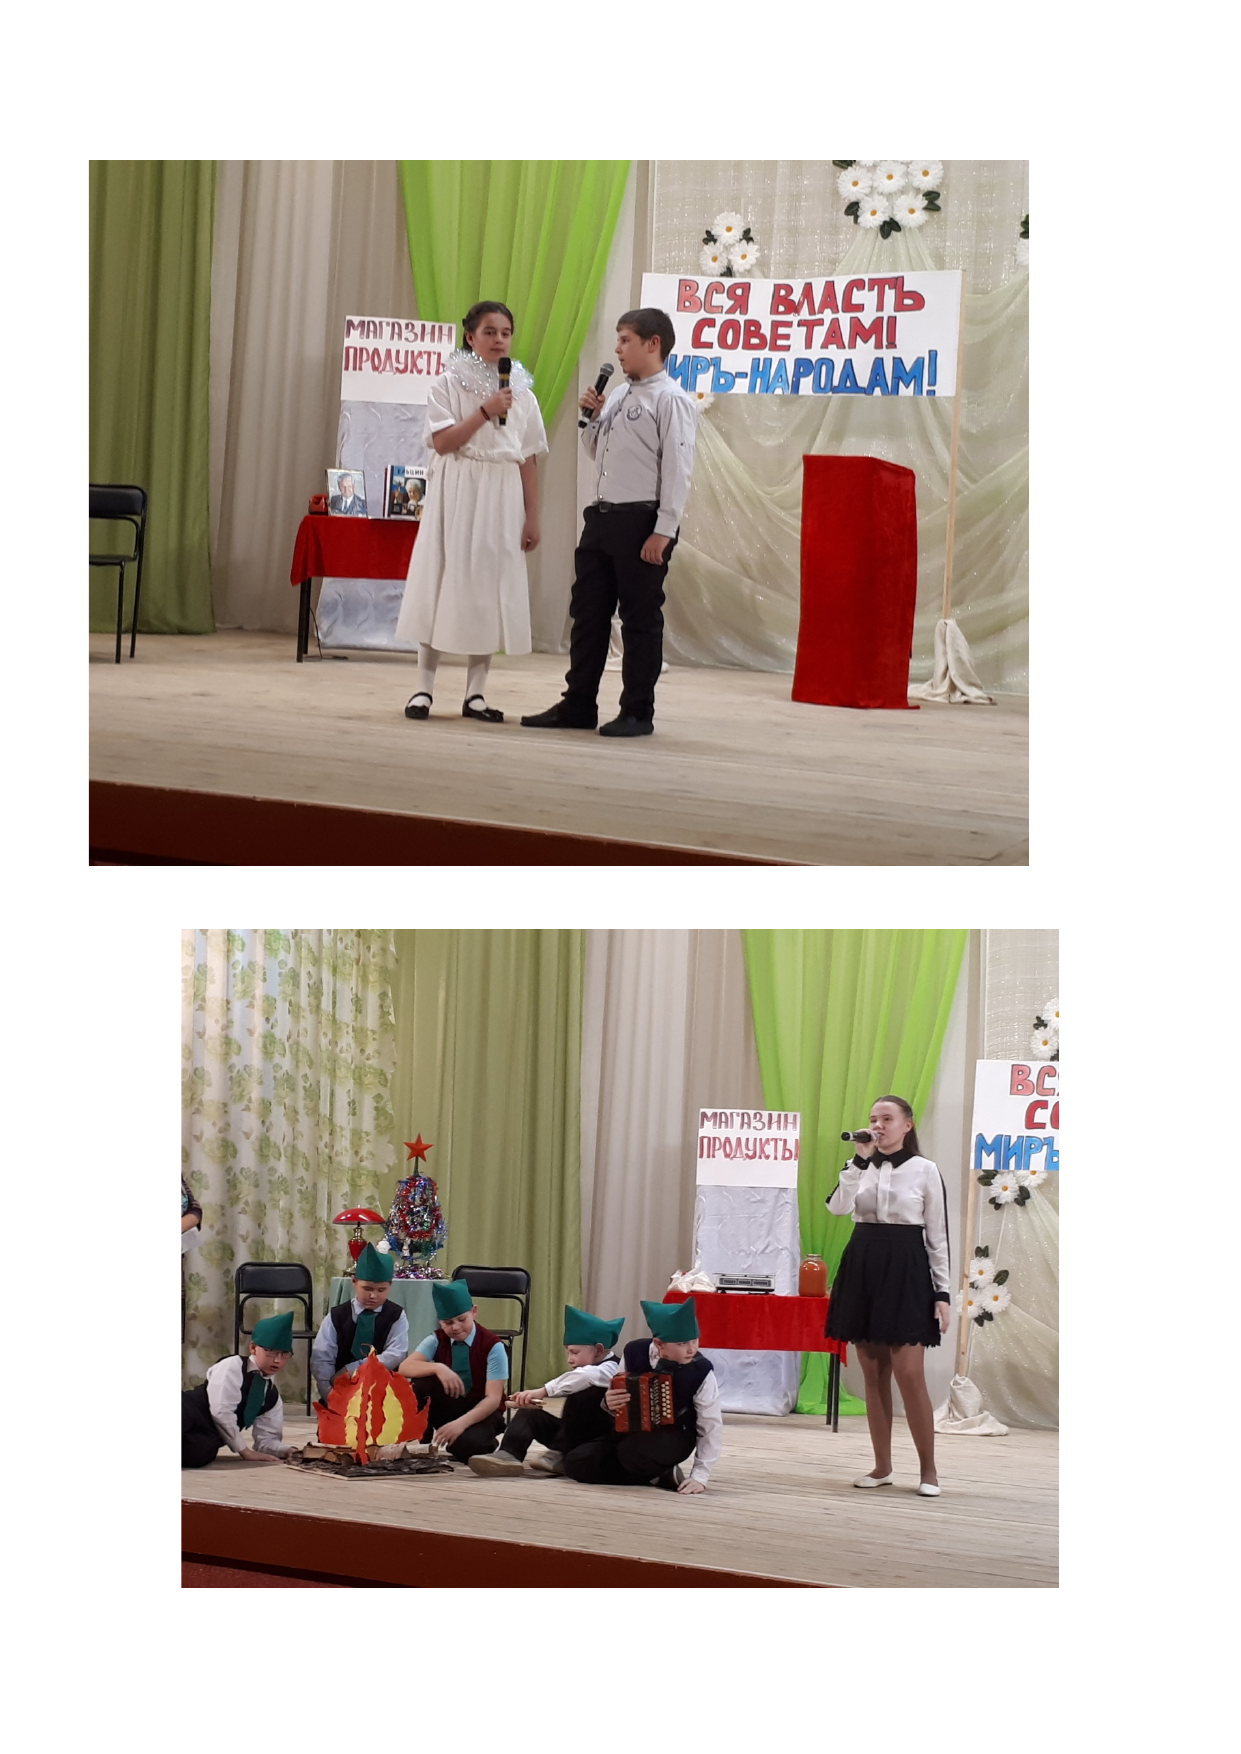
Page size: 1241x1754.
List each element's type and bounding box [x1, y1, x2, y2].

picture [181, 929, 1059, 1588]
picture [88, 160, 1029, 866]
